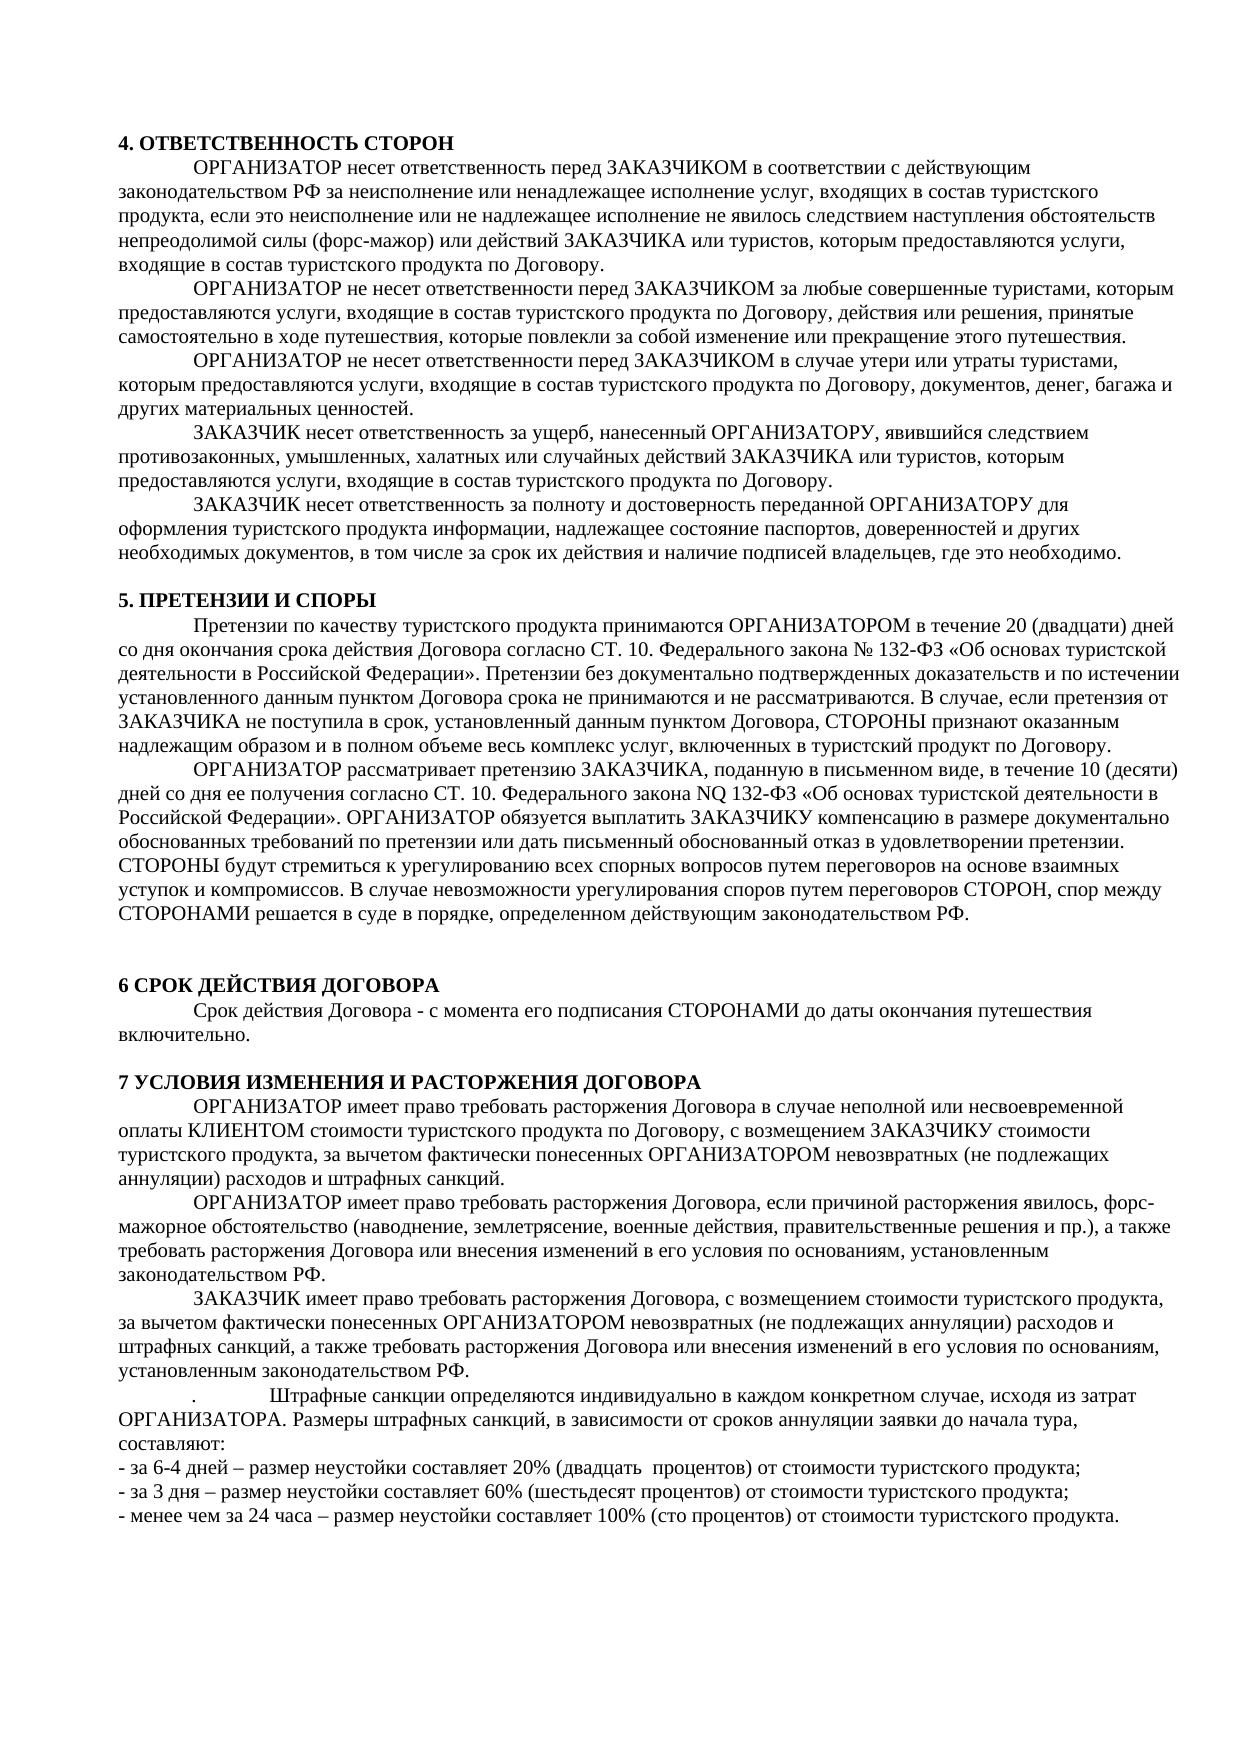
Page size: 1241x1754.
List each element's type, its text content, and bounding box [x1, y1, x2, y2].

text 4. ОТВЕТСТВЕННОСТЬ СТОРОН [118, 131, 1181, 155]
text СТОРОНЫ будут стремиться к урегулированию всех спорных вопросов путем переговоров на основе взаимных уступок и компромиссов. В случае невозможности урегулирования споров путем переговоров СТОРОН, спор между СТОРОНАМИ решается в суде в порядке, определенном действующим законодательством РФ. [118, 853, 1181, 925]
text ОРГАНИЗАТОР не несет ответственности перед ЗАКАЗЧИКОМ за любые совершенные туристами, которым предоставляются услуги, входящие в состав туристского продукта по Договору, действия или решения, принятые самостоятельно в ходе путешествия, которые повлекли за собой изменение или прекращение этого путешествия. [118, 276, 1181, 348]
text 7 УСЛОВИЯ ИЗМЕНЕНИЯ И РАСТОРЖЕНИЯ ДОГОВОРА [118, 1070, 1181, 1094]
text - за 3 дня – размер неустойки составляет 60% (шестьдесят процентов) от стоимости туристского продукта; [118, 1479, 1181, 1503]
text 5. ПРЕТЕНЗИИ И СПОРЫ [118, 588, 1181, 612]
text ОРГАНИЗАТОР рассматривает претензию ЗАКАЗЧИКА, поданную в письменном виде, в течение 10 (десяти) дней со дня ее получения согласно СТ. 10. Федерального закона NQ 132-ФЗ «Об основах туристской деятельности в Российской Федерации». ОРГАНИЗАТОР обязуется выплатить ЗАКАЗЧИКУ компенсацию в размере документально обоснованных требований по претензии или дать письменный обоснованный отказ в удовлетворении претензии. [118, 757, 1181, 853]
text ЗАКАЗЧИК несет ответственность за полноту и достоверность переданной ОРГАНИЗАТОРУ для оформления туристского продукта информации, надлежащее состояние паспортов, доверенностей и других необходимых документов, в том числе за срок их действия и наличие подписей владельцев, где это необходимо. [118, 492, 1181, 564]
text 6 СРОК ДЕЙСТВИЯ ДОГОВОРА [118, 973, 1181, 997]
text ЗАКАЗЧИК несет ответственность за ущерб, нанесенный ОРГАНИЗАТОРУ, явившийся следствием противозаконных, умышленных, халатных или случайных действий ЗАКАЗЧИКА или туристов, которым предоставляются услуги, входящие в состав туристского продукта по Договору. [118, 420, 1181, 492]
text - менее чем за 24 часа – размер неустойки составляет 100% (сто процентов) от стоимости туристского продукта. [118, 1503, 1181, 1527]
text ОРГАНИЗАТОР несет ответственность перед ЗАКАЗЧИКОМ в соответствии с действующим законодательством РФ за неисполнение или ненадлежащее исполнение услуг, входящих в состав туристского продукта, если это неисполнение или не надлежащее исполнение не явилось следствием наступления обстоятельств непреодолимой силы (форс-мажор) или действий ЗАКАЗЧИКА или туристов, которым предоставляются услуги, входящие в состав туристского продукта по Договору. [118, 155, 1181, 276]
text ЗАКАЗЧИК имеет право требовать расторжения Договора, с возмещением стоимости туристского продукта, за вычетом фактически понесенных ОРГАНИЗАТОРОМ невозвратных (не подлежащих аннуляции) расходов и штрафных санкций, а также требовать расторжения Договора или внесения изменений в его условия по основаниям, установленным законодательством РФ. [118, 1286, 1181, 1382]
text ОРГАНИЗАТОР не несет ответственности перед ЗАКАЗЧИКОМ в случае утери или утраты туристами, которым предоставляются услуги, входящие в состав туристского продукта по Договору, документов, денег, багажа и других материальных ценностей. [118, 348, 1181, 420]
text . Штрафные санкции определяются индивидуально в каждом конкретном случае, исходя из затрат ОРГАНИЗАТОРА. Размеры штрафных санкций, в зависимости от сроков аннуляции заявки до начала тура, составляют: [118, 1382, 1181, 1455]
text Срок действия Договора - с момента его подписания СТОРОНАМИ до даты окончания путешествия включительно. [118, 997, 1181, 1046]
text Претензии по качеству туристского продукта принимаются ОРГАНИЗАТОРОМ в течение 20 (двадцати) дней со дня окончания срока действия Договора согласно СТ. 10. Федерального закона № 132-ФЗ «Об основах туристской деятельности в Российской Федерации». Претензии без документально подтвержденных доказательств и по истечении установленного данным пунктом Договора срока не принимаются и не рассматриваются. В случае, если претензия от ЗАКАЗЧИКА не поступила в срок, установленный данным пунктом Договора, СТОРОНЫ признают оказанным надлежащим образом и в полном объеме весь комплекс услуг, включенных в туристский продукт по Договору. [118, 612, 1181, 757]
text ОРГАНИЗАТОР имеет право требовать расторжения Договора, если причиной расторжения явилось, форс-мажорное обстоятельство (наводнение, землетрясение, военные действия, правительственные решения и пр.), а также требовать расторжения Договора или внесения изменений в его условия по основаниям, установленным законодательством РФ. [118, 1190, 1181, 1286]
text ОРГАНИЗАТОР имеет право требовать расторжения Договора в случае неполной или несвоевременной оплаты КЛИЕНТОМ стоимости туристского продукта по Договору, с возмещением ЗАКАЗЧИКУ стоимости туристского продукта, за вычетом фактически понесенных ОРГАНИЗАТОРОМ невозвратных (не подлежащих аннуляции) расходов и штрафных санкций. [118, 1094, 1181, 1190]
text - за 6-4 дней – размер неустойки составляет 20% (двадцать процентов) от стоимости туристского продукта; [118, 1455, 1181, 1479]
